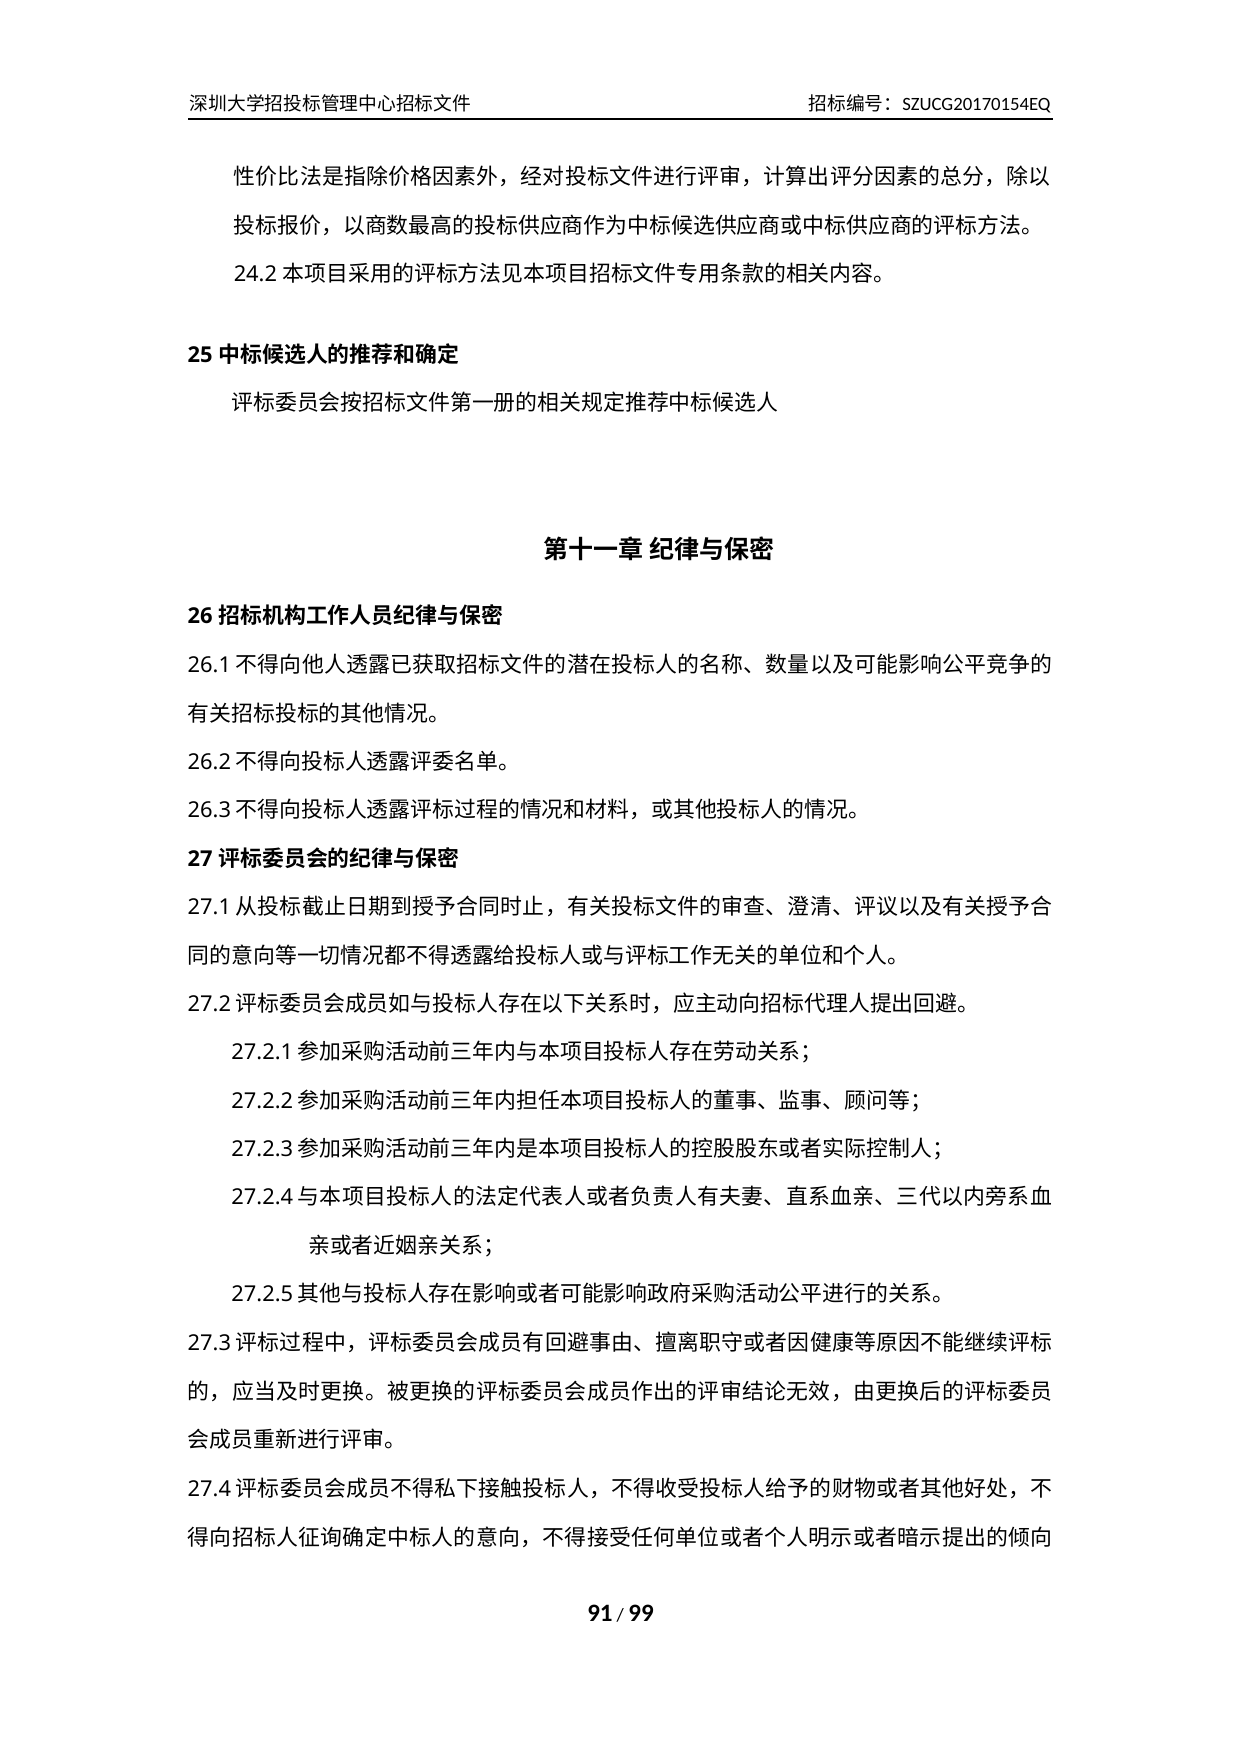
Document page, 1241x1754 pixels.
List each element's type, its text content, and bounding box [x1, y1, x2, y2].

text 27.2.5其他与投标人存在影响或者可能影响政府采购活动公平进行的关系。 [187, 1276, 1053, 1309]
text 27.2.1参加采购活动前三年内与本项目投标人存在劳动关系； [231, 1034, 1053, 1067]
text 27.1从投标截止日期到授予合同时止，有关投标文件的审查、澄清、评议以及有关授予合同的意向等一切情况都不得透露给投标人或与评标工作无关的单位和个人。 [187, 889, 1053, 970]
text 24.2 本项目采用的评标方法见本项目招标文件专用条款的相关内容。 [233, 256, 1053, 288]
text 27.2.3参加采购活动前三年内是本项目投标人的控股股东或者实际控制人； [231, 1131, 1053, 1163]
text 27 评标委员会的纪律与保密 [187, 840, 1053, 873]
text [187, 1470, 1053, 1552]
text 性价比法是指除价格因素外，经对投标文件进行评审，计算出评分因素的总分，除以投标报价，以商数最高的投标供应商作为中标候选供应商或中标供应商的评标方法。 [233, 158, 1053, 240]
text 27.2评标委员会成员如与投标人存在以下关系时，应主动向招标代理人提出回避。 [187, 986, 1053, 1018]
text 26.3不得向投标人透露评标过程的情况和材料，或其他投标人的情况。 [187, 792, 1053, 824]
text 25 中标候选人的推荐和确定 [187, 336, 1053, 369]
text 27.2.4与本项目投标人的法定代表人或者负责人有夫妻、直系血亲、三代以内旁系血亲或者近姻亲关系； [231, 1179, 1053, 1260]
text 26.2不得向投标人透露评委名单。 [187, 744, 1053, 776]
text 评标委员会按招标文件第一册的相关规定推荐中标候选人 [187, 385, 1053, 417]
text 27.3评标过程中，评标委员会成员有回避事由、擅离职守或者因健康等原因不能继续评标的，应当及时更换。被更换的评标委员会成员作出的评审结论无效，由更换后的评标委员会成员重新进行评审。 [187, 1324, 1053, 1454]
text 26 招标机构工作人员纪律与保密 [187, 598, 1053, 631]
text 26.1不得向他人透露已获取招标文件的潜在投标人的名称、数量以及可能影响公平竞争的有关招标投标的其他情况。 [187, 647, 1053, 728]
text 27.2.2参加采购活动前三年内担任本项目投标人的董事、监事、顾问等； [231, 1082, 1053, 1115]
text 第十一章 纪律与保密 [265, 515, 1053, 580]
